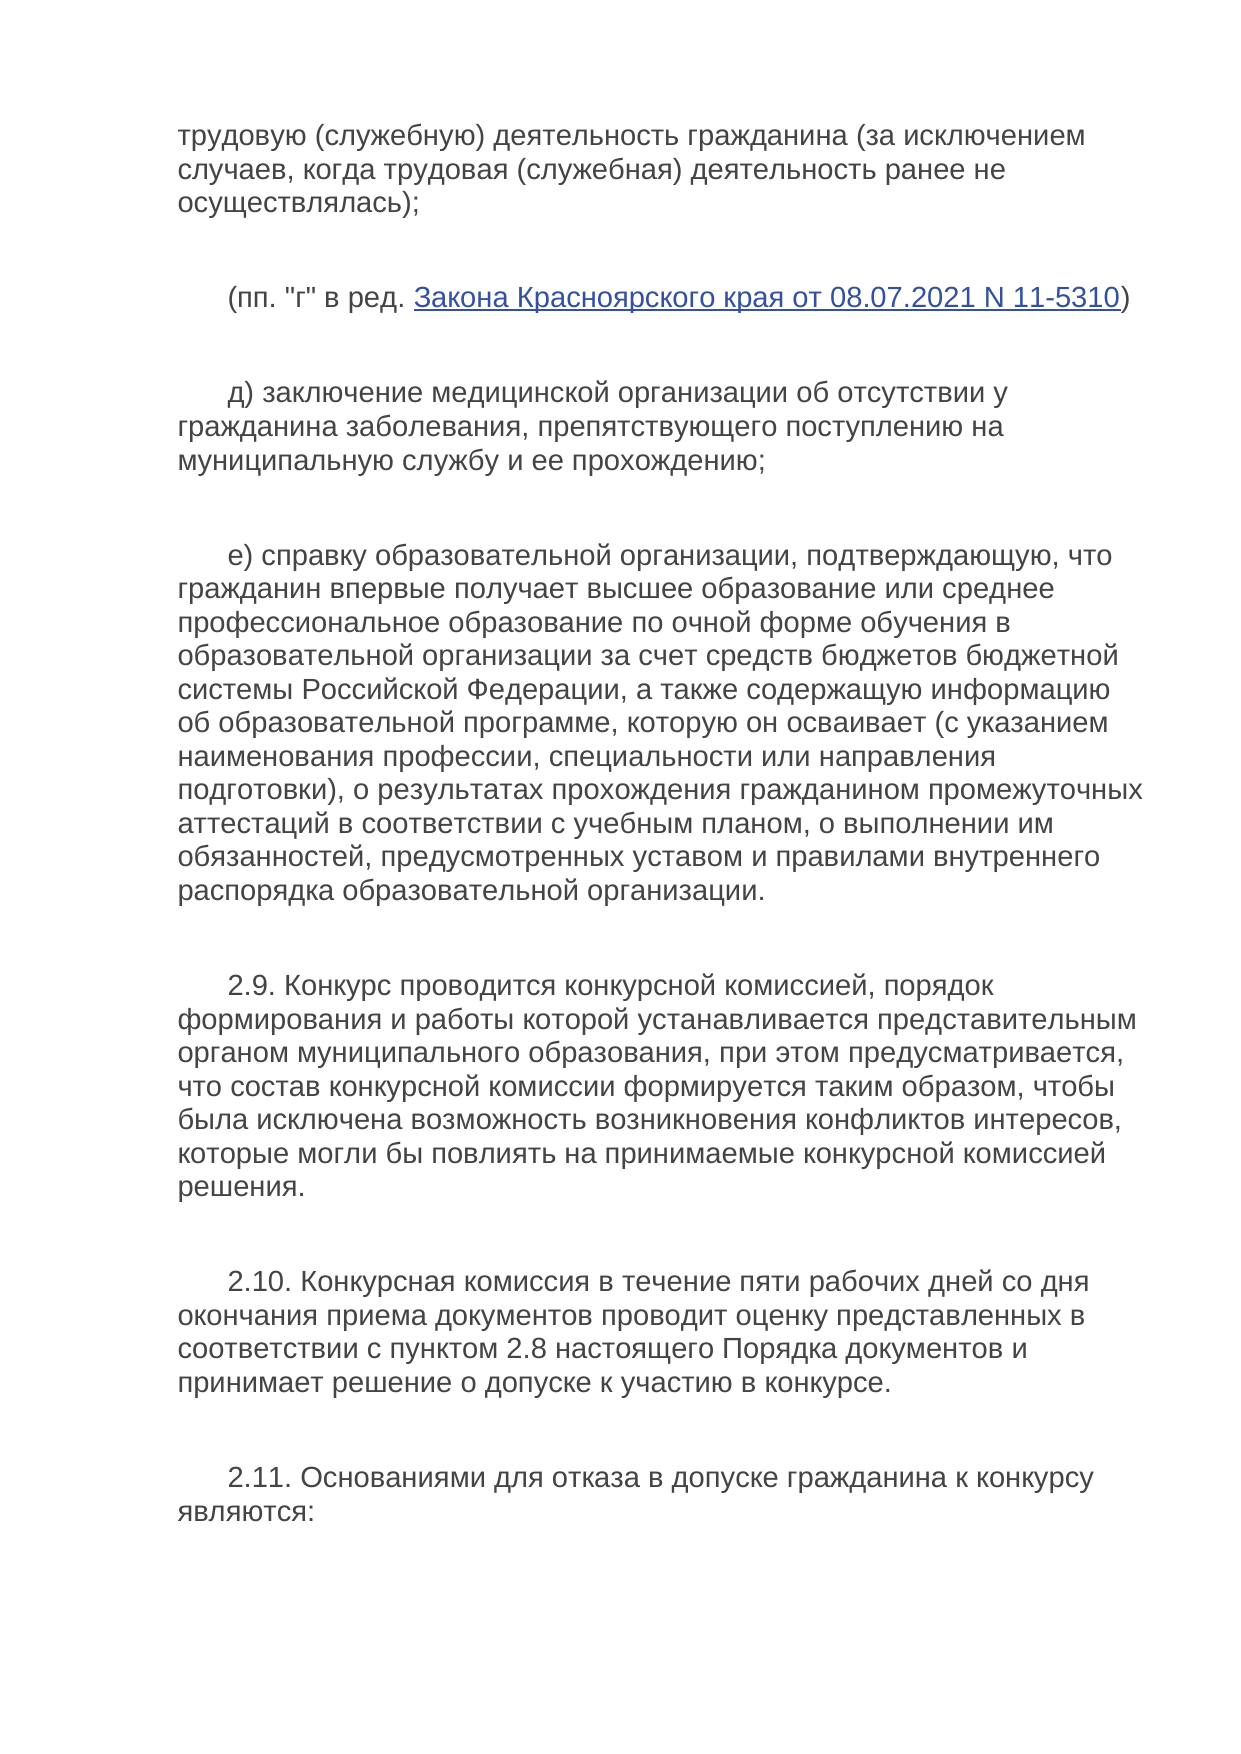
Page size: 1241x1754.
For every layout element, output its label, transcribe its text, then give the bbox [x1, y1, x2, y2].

text 2.9. Конкурс проводится конкурсной комиссией, порядок формирования и работы которой устанавливается представительным органом муниципального образования, при этом предусматривается, что состав конкурсной комиссии формируется таким образом, чтобы была исключена возможность возникновения конфликтов интересов, которые могли бы повлиять на принимаемые конкурсной комиссией решения. [177, 968, 1152, 1231]
text 2.11. Основаниями для отказа в допуске гражданина к конкурсу являются: [177, 1460, 1152, 1555]
text (пп. "г" в ред. Закона Красноярского края от 08.07.2021 N 11-5310) [177, 280, 1152, 342]
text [177, 118, 1152, 247]
text 2.10. Конкурсная комиссия в течение пяти рабочих дней со дня окончания приема документов проводит оценку представленных в соответствии с пунктом 2.8 настоящего Порядка документов и принимает решение о допуске к участию в конкурсе. [177, 1264, 1152, 1427]
text е) справку образовательной организации, подтверждающую, что гражданин впервые получает высшее образование или среднее профессиональное образование по очной форме обучения в образовательной организации за счет средств бюджетов бюджетной системы Российской Федерации, а также содержащую информацию об образовательной программе, которую он осваивает (с указанием наименования профессии, специальности или направления подготовки), о результатах прохождения гражданином промежуточных аттестаций в соответствии с учебным планом, о выполнении им обязанностей, предусмотренных уставом и правилами внутреннего распорядка образовательной организации. [177, 538, 1152, 934]
text д) заключение медицинской организации об отсутствии у гражданина заболевания, препятствующего поступлению на муниципальную службу и ее прохождению; [177, 375, 1152, 504]
